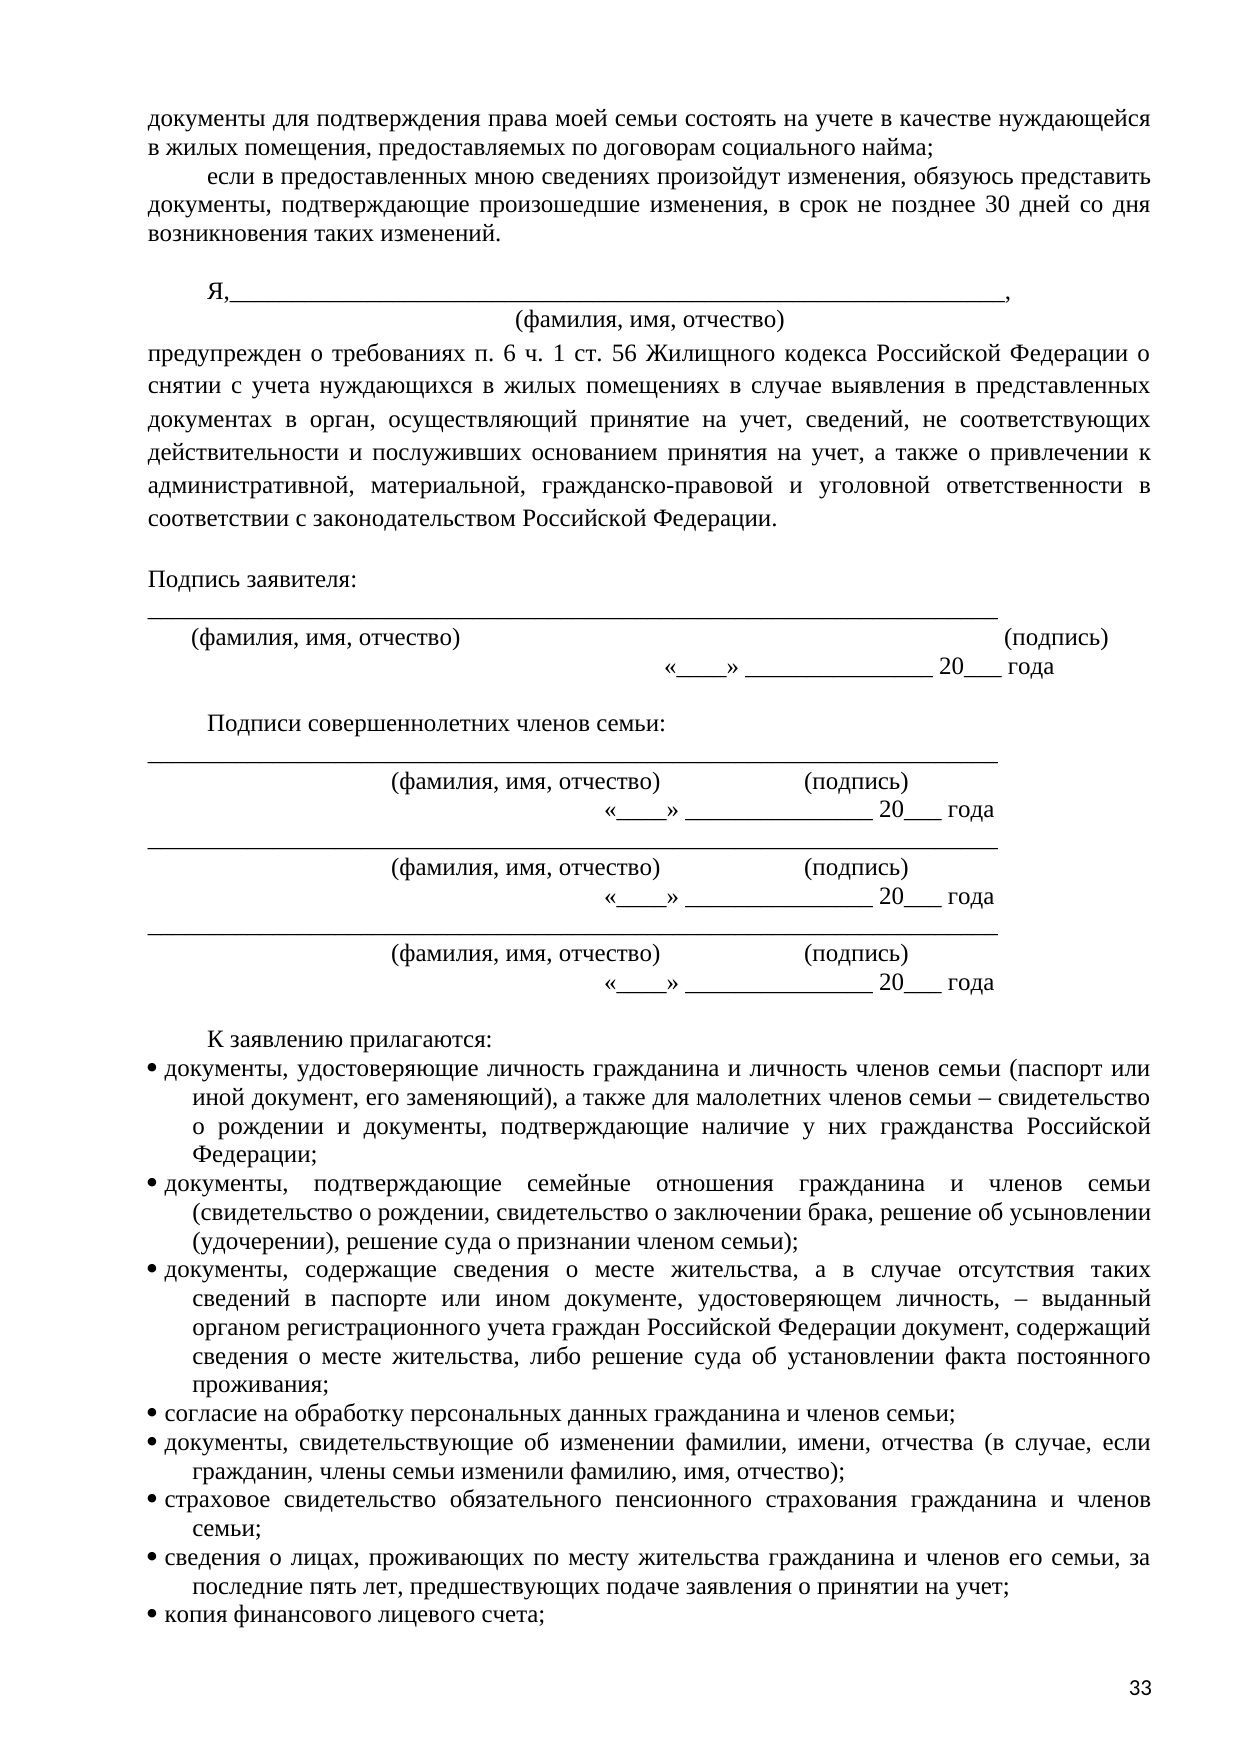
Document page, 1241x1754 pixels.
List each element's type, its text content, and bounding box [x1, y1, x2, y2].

text (фамилия, имя, отчество) (подпись) [148, 938, 1152, 967]
text страховое свидетельство обязательного пенсионного страхования гражданина и членов семьи; [148, 1484, 1152, 1542]
text ____________________________________________________________________ [148, 909, 1152, 938]
text (фамилия, имя, отчество) (подпись) [148, 852, 1152, 881]
text Я,______________________________________________________________, [148, 276, 1152, 304]
text предупрежден о требованиях п. 6 ч. 1 ст. 56 Жилищного кодекса Российской Федерации о снятии с учета нуждающихся в жилых помещениях в случае выявления в представленных документах в орган, осуществляющий принятие на учет, сведений, не соответствующих действительности и послуживших основанием принятия на учет, а также о привлечении к административной, материальной, гражданско-правовой и уголовной ответственности в соответствии с законодательством Российской Федерации. [148, 338, 1152, 531]
text «____» _______________ 20___ года [148, 881, 1152, 909]
text (фамилия, имя, отчество) (подпись) [148, 622, 1152, 651]
text документы, содержащие сведения о месте жительства, а в случае отсутствия таких сведений в паспорте или ином документе, удостоверяющем личность, – выданный органом регистрационного учета граждан Российской Федерации документ, содержащий сведения о месте жительства, либо решение суда об установлении факта постоянного проживания; [148, 1254, 1152, 1398]
text Подпись заявителя: [148, 564, 1152, 593]
text «____» _______________ 20___ года [664, 651, 1152, 679]
text «____» _______________ 20___ года [148, 794, 1152, 823]
text К заявлению прилагаются: [148, 1024, 1152, 1053]
text ____________________________________________________________________ [148, 737, 1152, 766]
text согласие на обработку персональных данных гражданина и членов семьи; [148, 1398, 1152, 1427]
text если в предоставленных мною сведениях произойдут изменения, обязуюсь представить документы, подтверждающие произошедшие изменения, в срок не позднее 30 дней со дня возникновения таких изменений. [148, 161, 1152, 247]
text ____________________________________________________________________ [148, 823, 1152, 852]
text сведения о лицах, проживающих по месту жительства гражданина и членов его семьи, за последние пять лет, предшествующих подаче заявления о принятии на учет; [148, 1542, 1152, 1599]
text документы, свидетельствующие об изменении фамилии, имени, отчества (в случае, если гражданин, члены семьи изменили фамилию, имя, отчество); [148, 1427, 1152, 1484]
text ____________________________________________________________________ [148, 593, 1152, 622]
text документы, подтверждающие семейные отношения гражданина и членов семьи (свидетельство о рождении, свидетельство о заключении брака, решение об усыновлении (удочерении), решение суда о признании членом семьи); [148, 1168, 1152, 1254]
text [148, 103, 1152, 161]
text (фамилия, имя, отчество) (подпись) [148, 766, 1152, 794]
text документы, удостоверяющие личность гражданина и личность членов семьи (паспорт или иной документ, его заменяющий), а также для малолетних членов семьи – свидетельство о рождении и документы, подтверждающие наличие у них гражданства Российской Федерации; [148, 1053, 1152, 1168]
text копия финансового лицевого счета; [148, 1599, 1152, 1628]
text (фамилия, имя, отчество) [148, 304, 1152, 333]
text «____» _______________ 20___ года [148, 967, 1152, 996]
text Подписи совершеннолетних членов семьи: [148, 708, 1152, 737]
